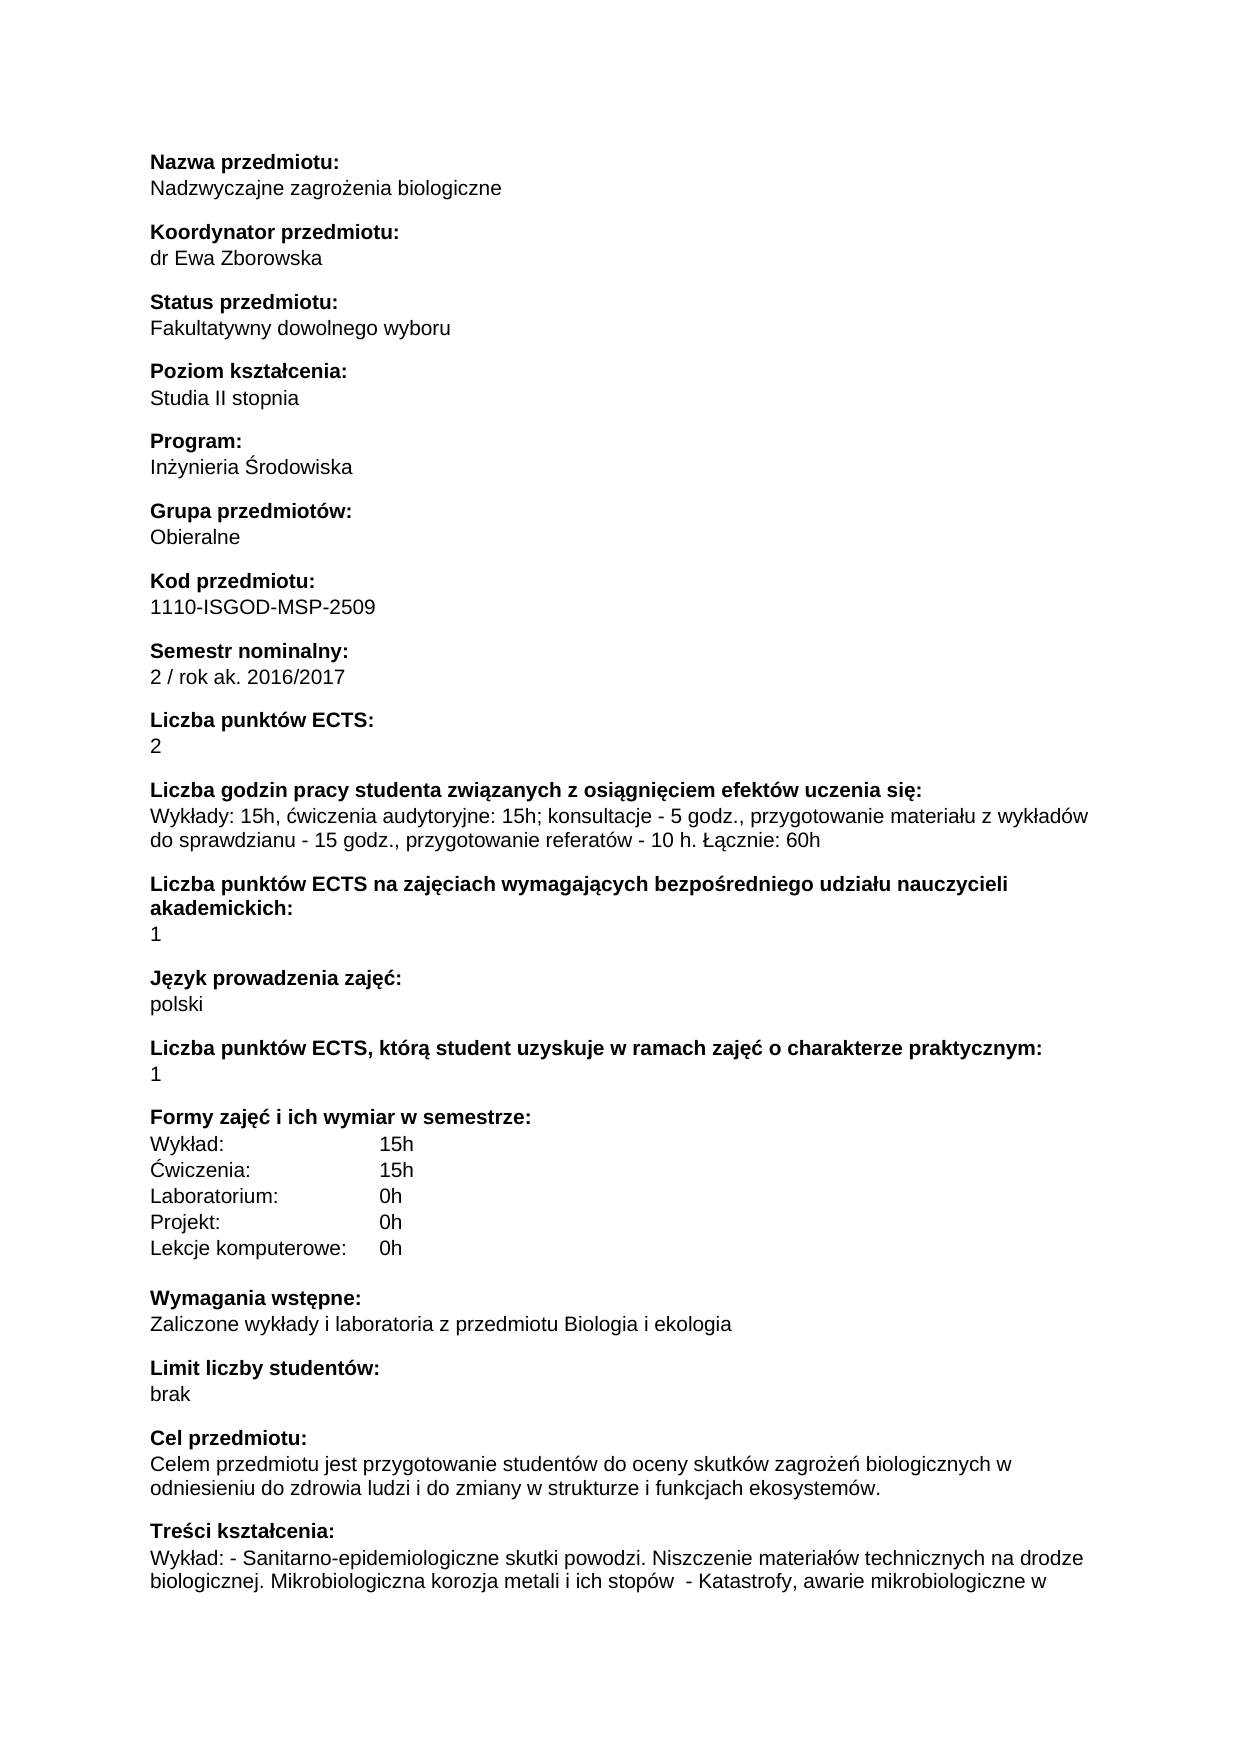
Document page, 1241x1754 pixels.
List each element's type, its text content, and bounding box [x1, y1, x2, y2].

text Liczba punktów ECTS na zajęciach wymagających bezpośredniego udziału nauczycieli akademickich: [150, 872, 1090, 920]
text Wykłady: 15h, ćwiczenia audytoryjne: 15h; konsultacje - 5 godz., przygotowanie materiału z wykładów do sprawdzianu - 15 godz., przygotowanie referatów - 10 h. Łącznie: 60h [150, 804, 1090, 852]
table_header Wykład: [140, 1132, 367, 1156]
text 2 / rok ak. 2016/2017 [150, 664, 1090, 688]
text 1 [150, 922, 1090, 946]
text Studia II stopnia [150, 385, 1090, 409]
text 1 [150, 1061, 1090, 1085]
text Inżynieria Środowiska [150, 455, 1090, 479]
text Celem przedmiotu jest przygotowanie studentów do oceny skutków zagrożeń biologicznych w odniesieniu do zdrowia ludzi i do zmiany w strukturze i funkcjach ekosystemów. [150, 1452, 1090, 1499]
text Treści kształcenia: [150, 1519, 1090, 1543]
table_cell Laboratorium: [140, 1184, 367, 1208]
text dr Ewa Zborowska [150, 246, 1090, 270]
text Liczba punktów ECTS: [150, 708, 1090, 732]
table_cell 0h [369, 1182, 597, 1208]
text Status przedmiotu: [150, 289, 1090, 313]
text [150, 1545, 1090, 1593]
text Formy zajęć i ich wymiar w semestrze: [150, 1105, 1090, 1129]
text Liczba godzin pracy studenta związanych z osiągnięciem efektów uczenia się: [150, 778, 1090, 802]
text Fakultatywny dowolnego wyboru [150, 316, 1090, 339]
table_header 15h [369, 1132, 597, 1156]
text Koordynator przedmiotu: [150, 220, 1090, 244]
text Zaliczone wykłady i laboratoria z przedmiotu Biologia i ekologia [150, 1312, 1090, 1336]
table_cell Lekcje komputerowe: [140, 1236, 367, 1260]
table_cell Ćwiczenia: [140, 1158, 367, 1182]
table_cell 15h [369, 1156, 597, 1182]
text polski [150, 992, 1090, 1016]
text Kod przedmiotu: [150, 569, 1090, 593]
text Grupa przedmiotów: [150, 499, 1090, 523]
table_cell Projekt: [140, 1210, 367, 1234]
text Wymagania wstępne: [150, 1286, 1090, 1310]
table_cell 0h [369, 1234, 597, 1260]
text 2 [150, 734, 1090, 758]
text Cel przedmiotu: [150, 1426, 1090, 1449]
text Nadzwyczajne zagrożenia biologiczne [150, 176, 1090, 200]
text Obieralne [150, 525, 1090, 549]
text Limit liczby studentów: [150, 1356, 1090, 1380]
text Nazwa przedmiotu: [150, 150, 1090, 174]
text Język prowadzenia zajęć: [150, 966, 1090, 989]
text brak [150, 1382, 1090, 1406]
text Poziom kształcenia: [150, 359, 1090, 383]
text Semestr nominalny: [150, 638, 1090, 662]
text 1110-ISGOD-MSP-2509 [150, 595, 1090, 619]
text Program: [150, 429, 1090, 453]
table_cell 0h [369, 1208, 597, 1234]
text Liczba punktów ECTS, którą student uzyskuje w ramach zajęć o charakterze praktycznym: [150, 1035, 1090, 1059]
